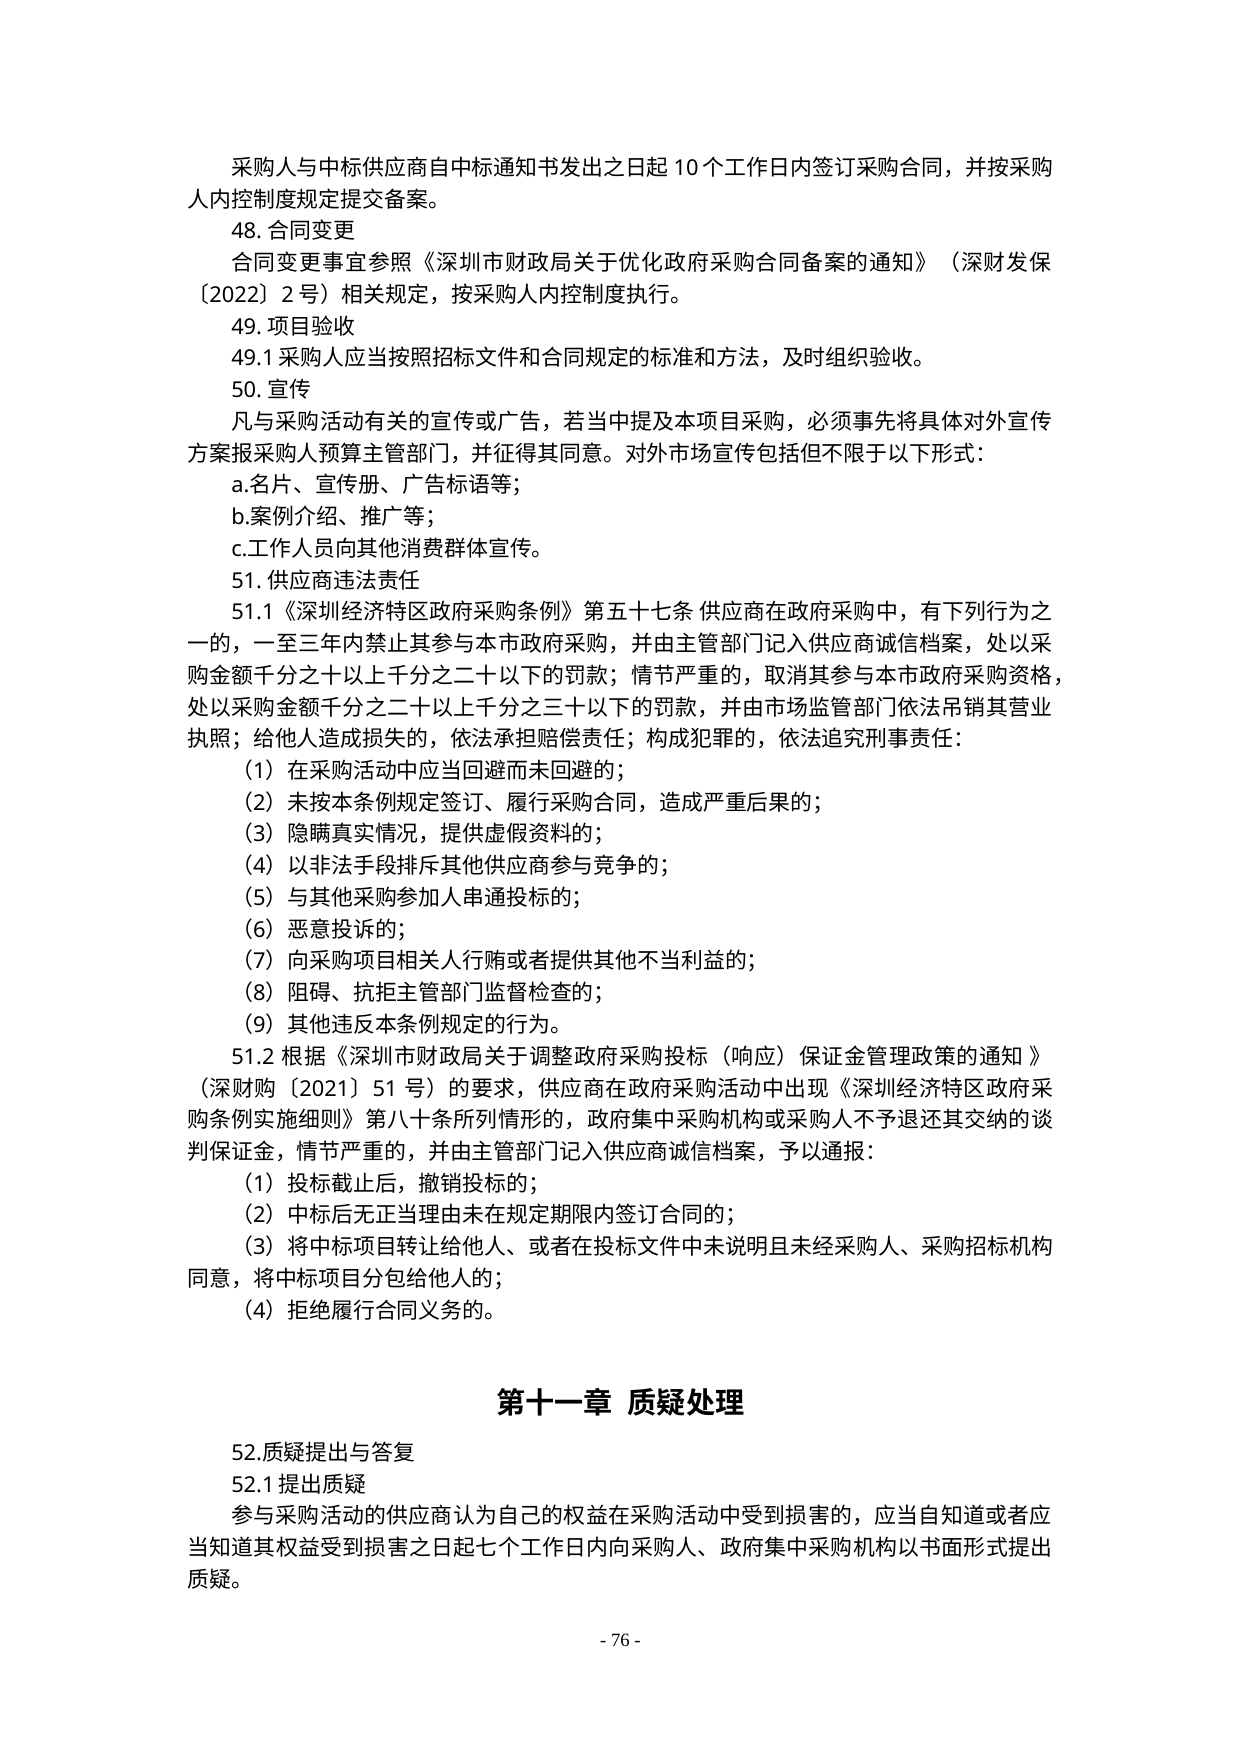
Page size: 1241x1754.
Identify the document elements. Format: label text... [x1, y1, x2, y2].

text 合同变更事宜参照《深圳市财政局关于优化政府采购合同备案的通知》（深财发保〔2022〕2号）相关规定，按采购人内控制度执行。 [187, 245, 1053, 309]
text （3）隐瞒真实情况，提供虚假资料的； [187, 816, 1053, 848]
text （4）拒绝履行合同义务的。 [187, 1293, 1053, 1324]
text （8）阻碍、抗拒主管部门监督检查的； [187, 975, 1053, 1007]
text 52.质疑提出与答复 [187, 1435, 1053, 1467]
list 质疑处理 [187, 1380, 1053, 1422]
text 49.1采购人应当按照招标文件和合同规定的标准和方法，及时组织验收。 [187, 340, 1053, 372]
text （1）投标截止后，撤销投标的； [187, 1166, 1053, 1197]
text （5）与其他采购参加人串通投标的； [187, 880, 1053, 912]
text （2）中标后无正当理由未在规定期限内签订合同的； [187, 1197, 1053, 1229]
text （3）将中标项目转让给他人、或者在投标文件中未说明且未经采购人、采购招标机构同意，将中标项目分包给他人的； [187, 1229, 1053, 1293]
text a.名片、宣传册、广告标语等； [187, 467, 1053, 499]
text （2）未按本条例规定签订、履行采购合同，造成严重后果的； [187, 784, 1053, 816]
text （6）恶意投诉的； [187, 912, 1053, 943]
text 52.1提出质疑 [187, 1467, 1053, 1498]
text 48. 合同变更 [187, 213, 1053, 245]
text b.案例介绍、推广等； [187, 499, 1053, 531]
text 51.2 根据《深圳市财政局关于调整政府采购投标（响应）保证金管理政策的通知 》（深财购〔2021〕51 号）的要求，供应商在政府采购活动中出现《深圳经济特区政府采购条例实施细则》第八十条所列情形的，政府集中采购机构或采购人不予退还其交纳的谈判保证金，情节严重的，并由主管部门记入供应商诚信档案，予以通报： [187, 1039, 1053, 1166]
text （4）以非法手段排斥其他供应商参与竞争的； [187, 848, 1053, 880]
text 51. 供应商违法责任 [187, 563, 1053, 594]
text （1）在采购活动中应当回避而未回避的； [187, 753, 1053, 784]
text 凡与采购活动有关的宣传或广告，若当中提及本项目采购，必须事先将具体对外宣传方案报采购人预算主管部门，并征得其同意。对外市场宣传包括但不限于以下形式： [187, 404, 1053, 467]
text 参与采购活动的供应商认为自己的权益在采购活动中受到损害的，应当自知道或者应当知道其权益受到损害之日起七个工作日内向采购人、政府集中采购机构以书面形式提出质疑。 [187, 1498, 1053, 1593]
text 采购人与中标供应商自中标通知书发出之日起10个工作日内签订采购合同，并按采购人内控制度规定提交备案。 [187, 150, 1053, 213]
text c.工作人员向其他消费群体宣传。 [187, 531, 1053, 563]
text 49. 项目验收 [187, 309, 1053, 340]
text （9）其他违反本条例规定的行为。 [187, 1007, 1053, 1039]
text 50. 宣传 [187, 372, 1053, 404]
text （7）向采购项目相关人行贿或者提供其他不当利益的； [187, 943, 1053, 975]
text 51.1《深圳经济特区政府采购条例》第五十七条 供应商在政府采购中，有下列行为之一的，一至三年内禁止其参与本市政府采购，并由主管部门记入供应商诚信档案，处以采购金额千分之十以上千分之二十以下的罚款；情节严重的，取消其参与本市政府采购资格，处以采购金额千分之二十以上千分之三十以下的罚款，并由市场监管部门依法吊销其营业执照；给他人造成损失的，依法承担赔偿责任；构成犯罪的，依法追究刑事责任： [187, 594, 1053, 753]
